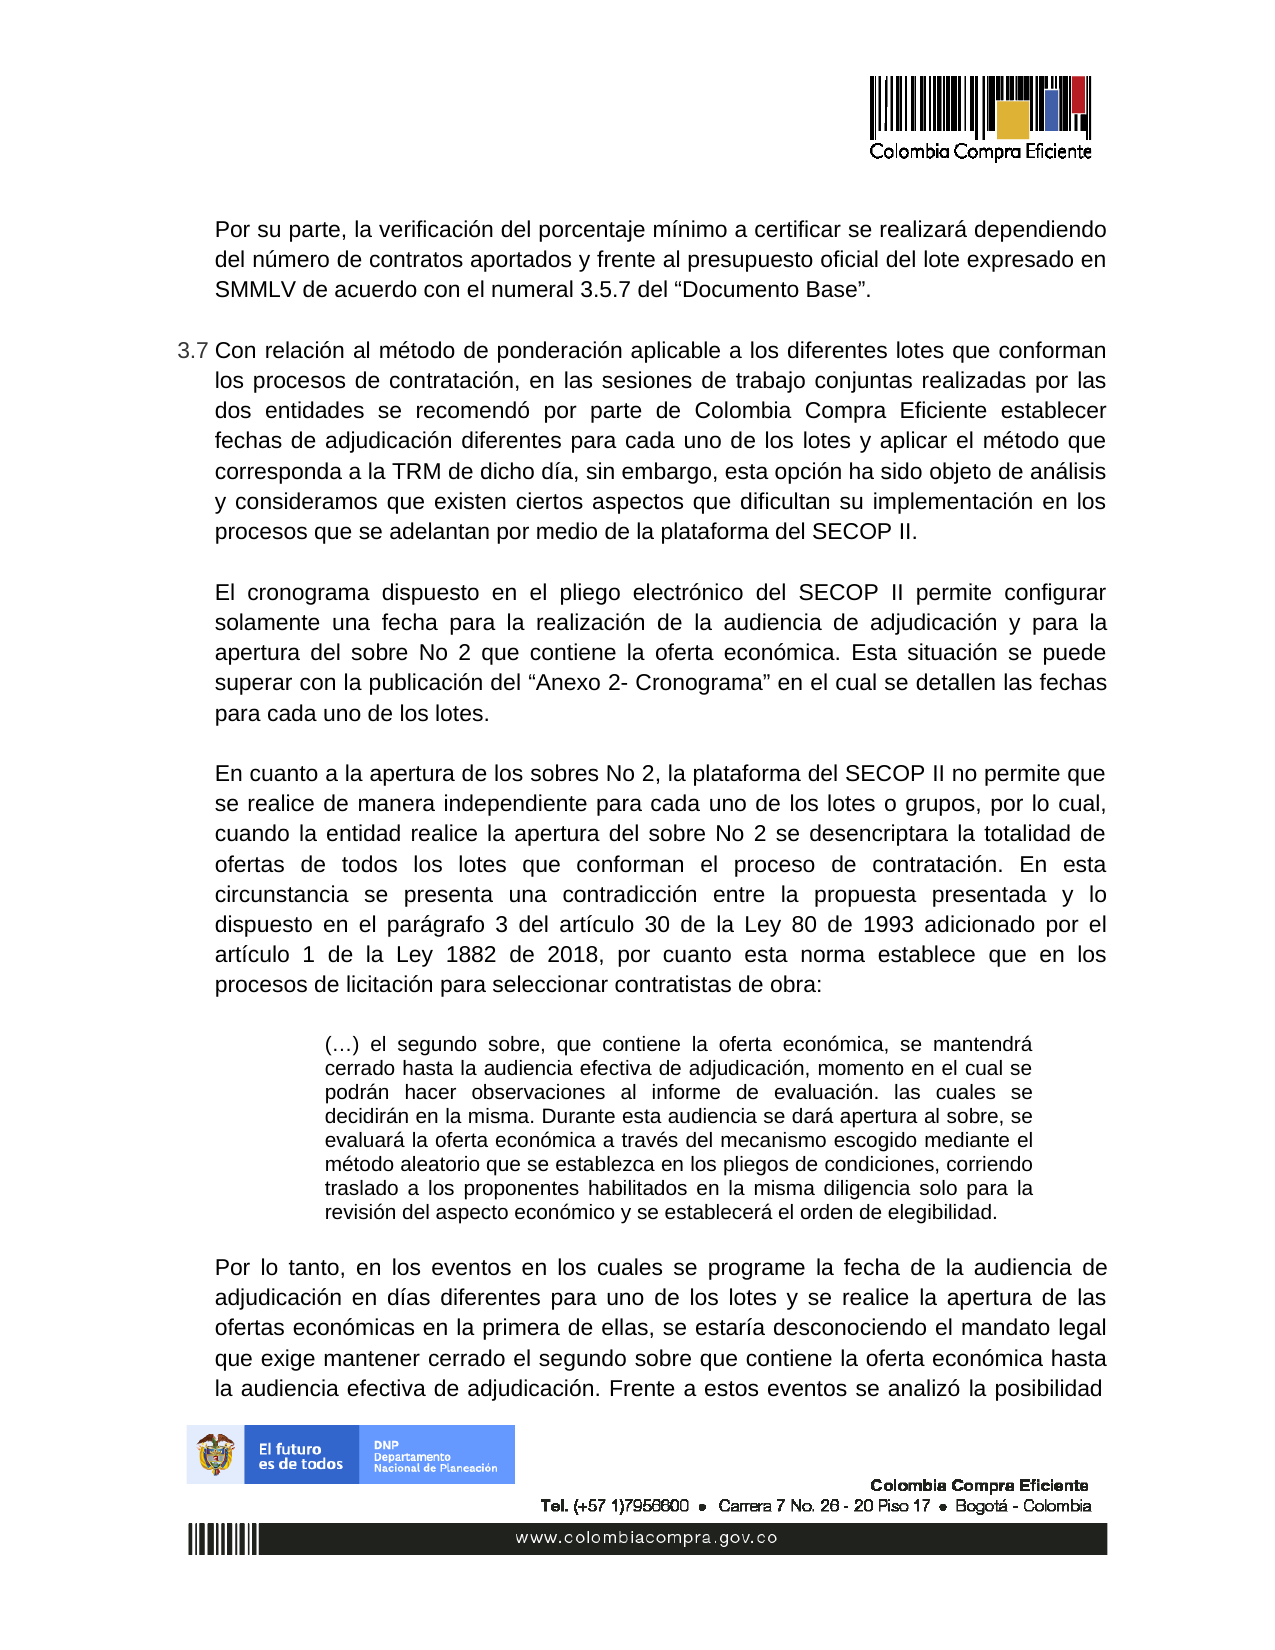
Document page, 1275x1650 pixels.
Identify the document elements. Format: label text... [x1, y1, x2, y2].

text Por lo tanto, en los eventos en los cuales se programe la fecha de la audiencia de adjudicación en días diferentes para uno de los lotes y se realice la apertura de las ofertas económicas en la primera de ellas, se estaría desconociendo el mandato legal que exige mantener cerrado el segundo sobre que contiene la oferta económica hasta la audiencia efectiva de adjudicación. Frente a estos eventos se analizó la posibilidad [214, 1254, 1108, 1401]
picture [186, 1425, 1108, 1555]
text Por su parte, la verificación del porcentaje mínimo a certificar se realizará dependiendo del número de contratos aportados y frente al presupuesto oficial del lote expresado en SMMLV de acuerdo con el numeral 3.5.7 del “Documento Base”. [214, 216, 1108, 303]
list Con relación al método de ponderación aplicable a los diferentes lotes que conforman los procesos de contratación, en las sesiones de trabajo conjuntas realizadas por las dos entidades se recomendó por parte de Colombia Compra Eficiente establecer fechas de adjudicación diferentes para cada uno de los lotes y aplicar el método que corresponda a la TRM de dicho día, sin embargo, esta opción ha sido objeto de análisis y consideramos que existen ciertos aspectos que dificultan su implementación en los procesos que se adelantan por medio de la plataforma del SECOP II. [177, 337, 1107, 544]
picture [870, 76, 1092, 163]
text El cronograma dispuesto en el pliego electrónico del SECOP II permite configurar solamente una fecha para la realización de la audiencia de adjudicación y para la apertura del sobre No 2 que contiene la oferta económica. Esta situación se puede superar con la publicación del “Anexo 2- Cronograma” en el cual se detallen las fechas para cada uno de los lotes. [214, 579, 1108, 726]
text (…) el segundo sobre, que contiene la oferta económica, se mantendrá cerrado hasta la audiencia efectiva de adjudicación, momento en el cual se podrán hacer observaciones al informe de evaluación. las cuales se decidirán en la misma. Durante esta audiencia se dará apertura al sobre, se evaluará la oferta económica a través del mecanismo escogido mediante el método aleatorio que se establezca en los pliegos de condiciones, corriendo traslado a los proponentes habilitados en la misma diligencia solo para la revisión del aspecto económico y se establecerá el orden de elegibilidad. [324, 1032, 1034, 1223]
text En cuanto a la apertura de los sobres No 2, la plataforma del SECOP II no permite que se realice de manera independiente para cada uno de los lotes o grupos, por lo cual, cuando la entidad realice la apertura del sobre No 2 se desencriptara la totalidad de ofertas de todos los lotes que conforman el proceso de contratación. En esta circunstancia se presenta una contradicción entre la propuesta presentada y lo dispuesto en el parágrafo 3 del artículo 30 de la Ley 80 de 1993 adicionado por el artículo 1 de la Ley 1882 de 2018, por cuanto esta norma establece que en los procesos de licitación para seleccionar contratistas de obra: [214, 760, 1107, 998]
